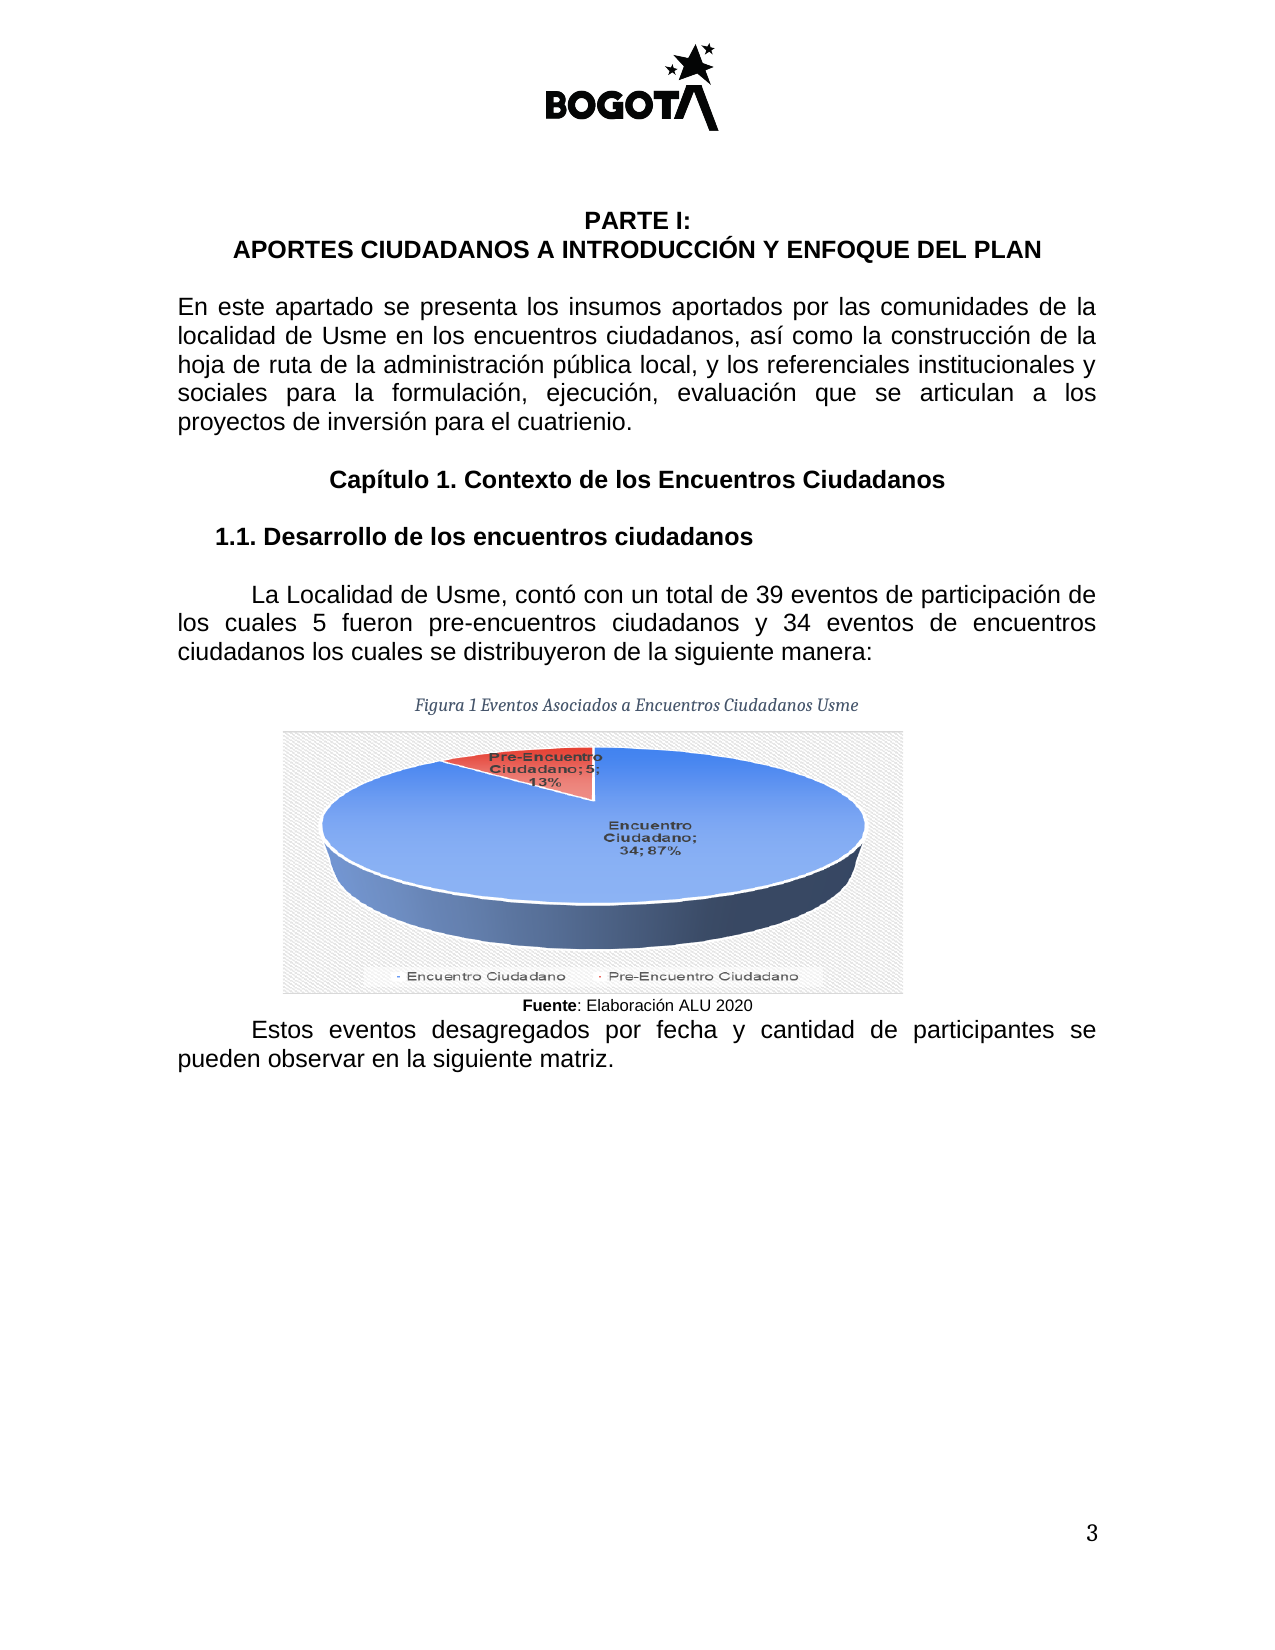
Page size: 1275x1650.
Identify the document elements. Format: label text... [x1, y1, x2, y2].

text APORTES CIUDADANOS A INTRODUCCIÓN Y ENFOQUE DEL PLAN [177, 235, 1098, 263]
text Estos eventos desagregados por fecha y cantidad de participantes se pueden observar en la siguiente matriz. [177, 1015, 1098, 1072]
text Fuente: Elaboración ALU 2020 [177, 996, 1098, 1015]
text Capítulo 1. Contexto de los Encuentros Ciudadanos [177, 465, 1098, 493]
text 1.1. Desarrollo de los encuentros ciudadanos [215, 522, 1098, 551]
text En este apartado se presenta los insumos aportados por las comunidades de la localidad de Usme en los encuentros ciudadanos, así como la construcción de la hoja de ruta de la administración pública local, y los referenciales institucionales y sociales para la formulación, ejecución, evaluación que se articulan a los proyectos de inversión para el cuatrienio. [177, 292, 1098, 436]
text PARTE I: [177, 206, 1098, 235]
picture [546, 42, 729, 131]
picture [282, 731, 904, 994]
text Figura 1 Eventos Asociados a Encuentros Ciudadanos Usme [177, 695, 1098, 716]
text La Localidad de Usme, contó con un total de 39 eventos de participación de los cuales 5 fueron pre-encuentros ciudadanos y 34 eventos de encuentros ciudadanos los cuales se distribuyeron de la siguiente manera: [177, 580, 1098, 666]
